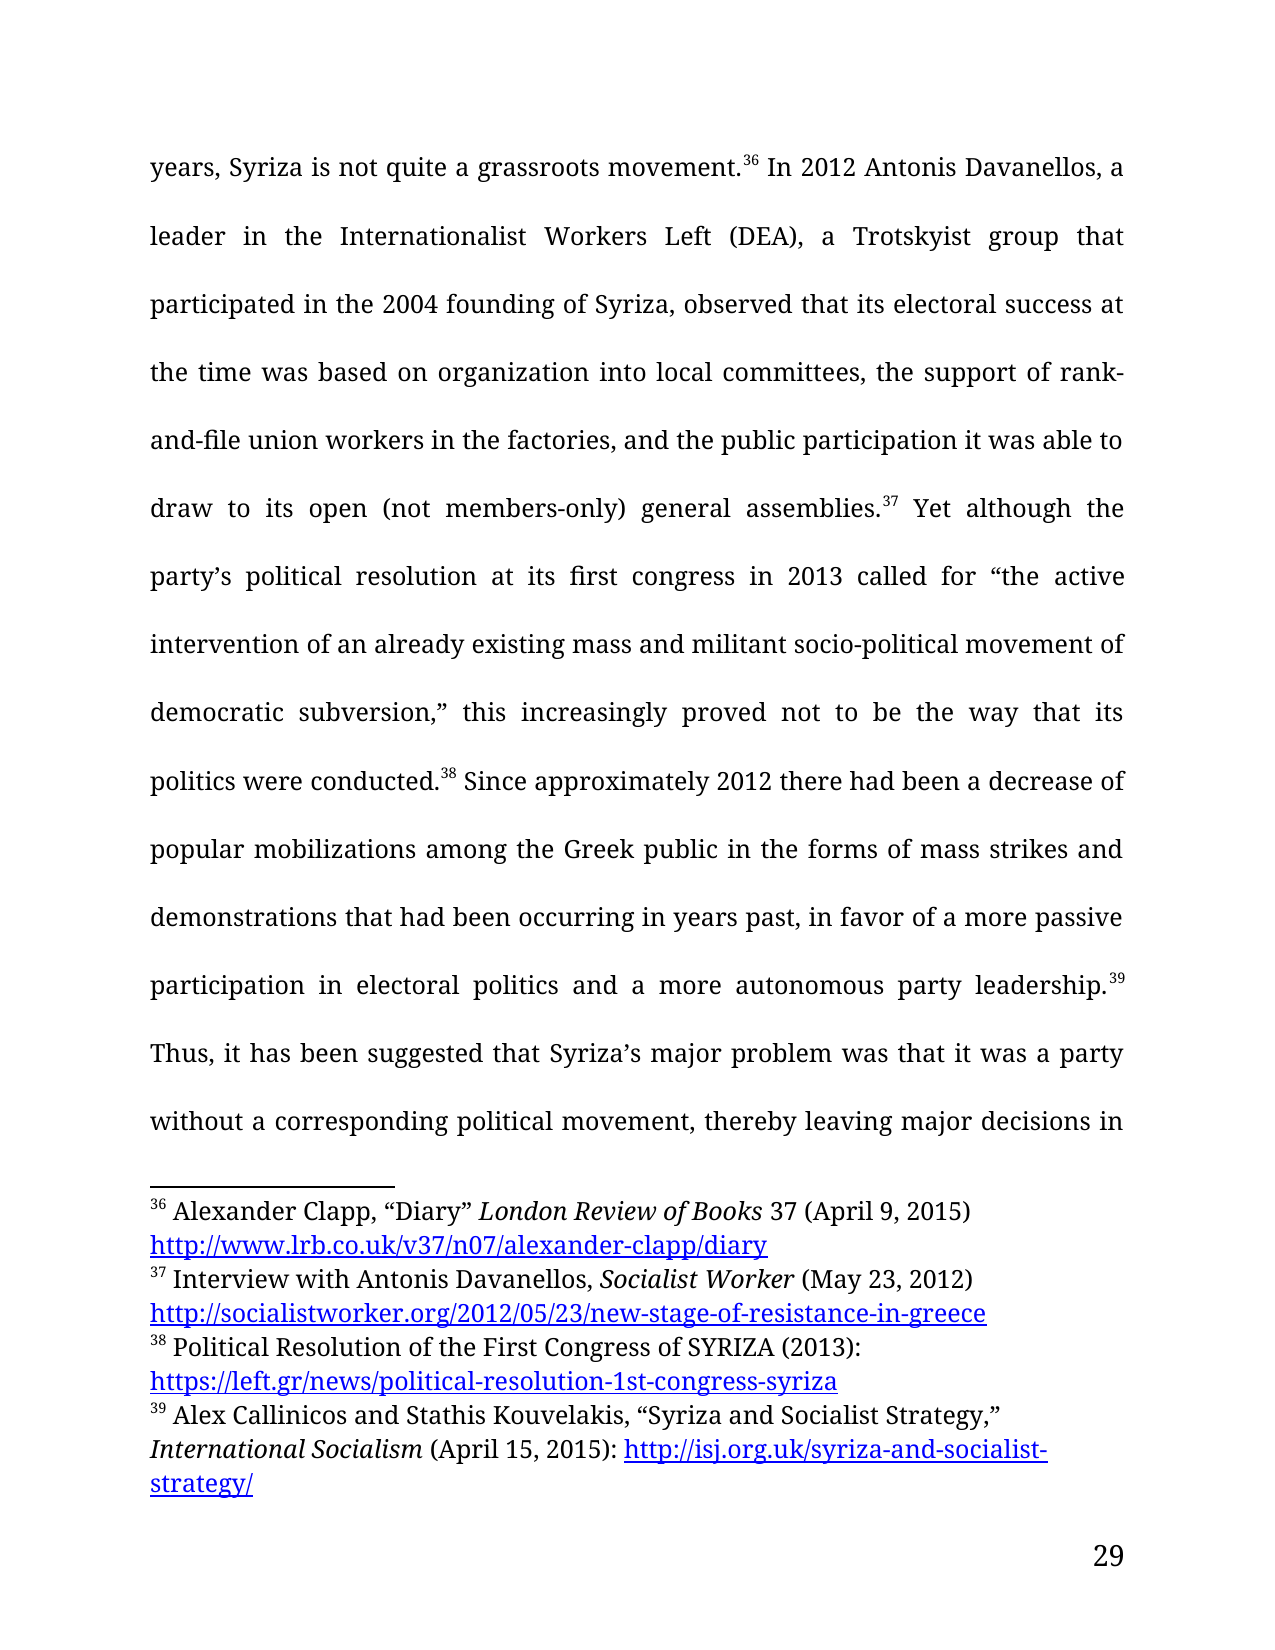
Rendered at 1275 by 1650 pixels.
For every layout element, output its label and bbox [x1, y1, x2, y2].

text [150, 150, 1125, 1138]
